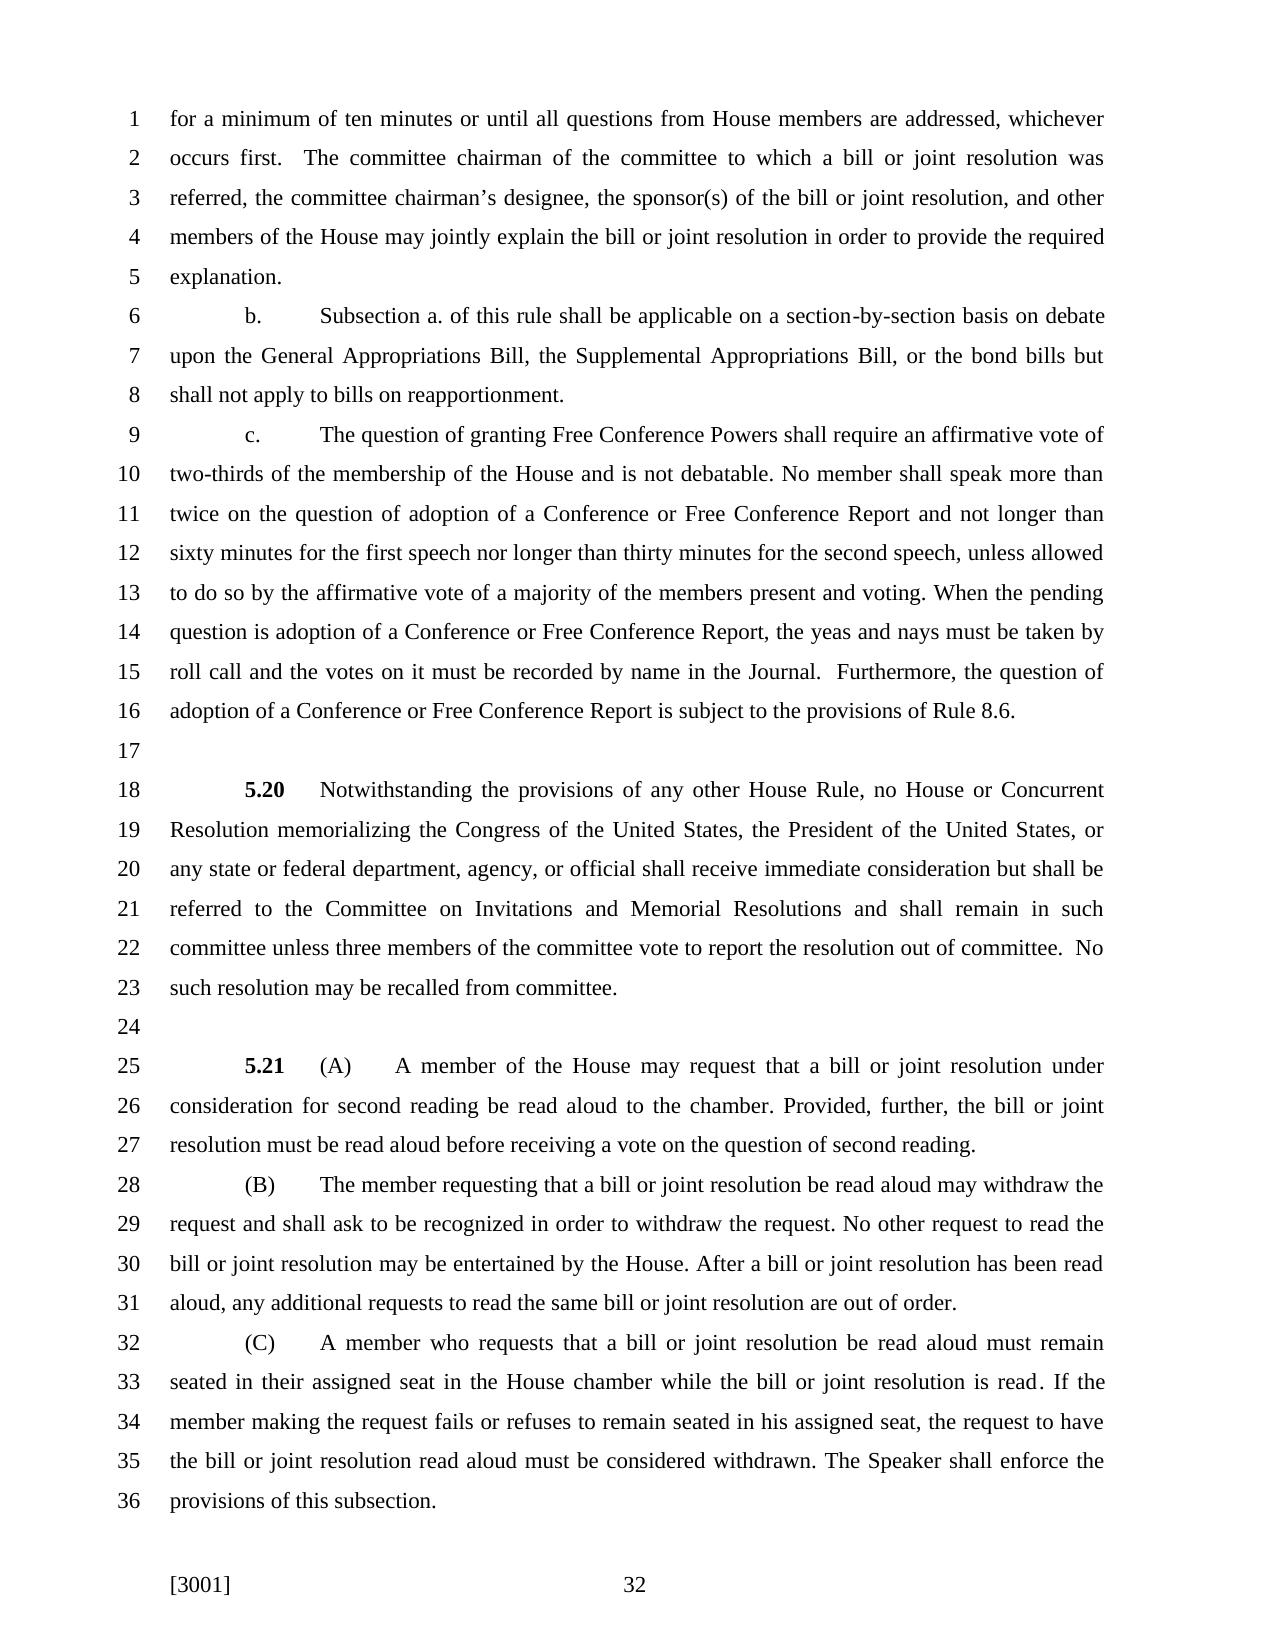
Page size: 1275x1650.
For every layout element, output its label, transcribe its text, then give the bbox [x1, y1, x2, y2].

text (B) The member requesting that a bill or joint resolution be read aloud may withdraw the request and shall ask to be recognized in order to withdraw the request. No other request to read the bill or joint resolution may be entertained by the House. After a bill or joint resolution has been read aloud, any additional requests to read the same bill or joint resolution are out of order. [169, 1171, 1106, 1316]
text 5.21 (A) A member of the House may request that a bill or joint resolution under consideration for second reading be read aloud to the chamber. Provided, further, the bill or joint resolution must be read aloud before receiving a vote on the question of second reading. [169, 1052, 1106, 1158]
text 5.20 Notwithstanding the provisions of any other House Rule, no House or Concurrent Resolution memorializing the Congress of the United States, the President of the United States, or any state or federal department, agency, or official shall receive immediate consideration but shall be referred to the Committee on Invitations and Memorial Resolutions and shall remain in such committee unless three members of the committee vote to report the resolution out of committee. No such resolution may be recalled from committee. [169, 776, 1106, 1000]
text b. Subsection a. of this rule shall be applicable on a section-by-section basis on debate upon the General Appropriations Bill, the Supplemental Appropriations Bill, or the bond bills but shall not apply to bills on reapportionment. [169, 302, 1106, 408]
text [169, 105, 1106, 289]
text (C) A member who requests that a bill or joint resolution be read aloud must remain seated in their assigned seat in the House chamber while the bill or joint resolution is read. If the member making the request fails or refuses to remain seated in his assigned seat, the request to have the bill or joint resolution read aloud must be considered withdrawn. The Speaker shall enforce the provisions of this subsection. [169, 1329, 1106, 1513]
text c. The question of granting Free Conference Powers shall require an affirmative vote of two-thirds of the membership of the House and is not debatable. No member shall speak more than twice on the question of adoption of a Conference or Free Conference Report and not longer than sixty minutes for the first speech nor longer than thirty minutes for the second speech, unless allowed to do so by the affirmative vote of a majority of the members present and voting. When the pending question is adoption of a Conference or Free Conference Report, the yeas and nays must be taken by roll call and the votes on it must be recorded by name in the Journal. Furthermore, the question of adoption of a Conference or Free Conference Report is subject to the provisions of Rule 8.6. [169, 421, 1106, 723]
